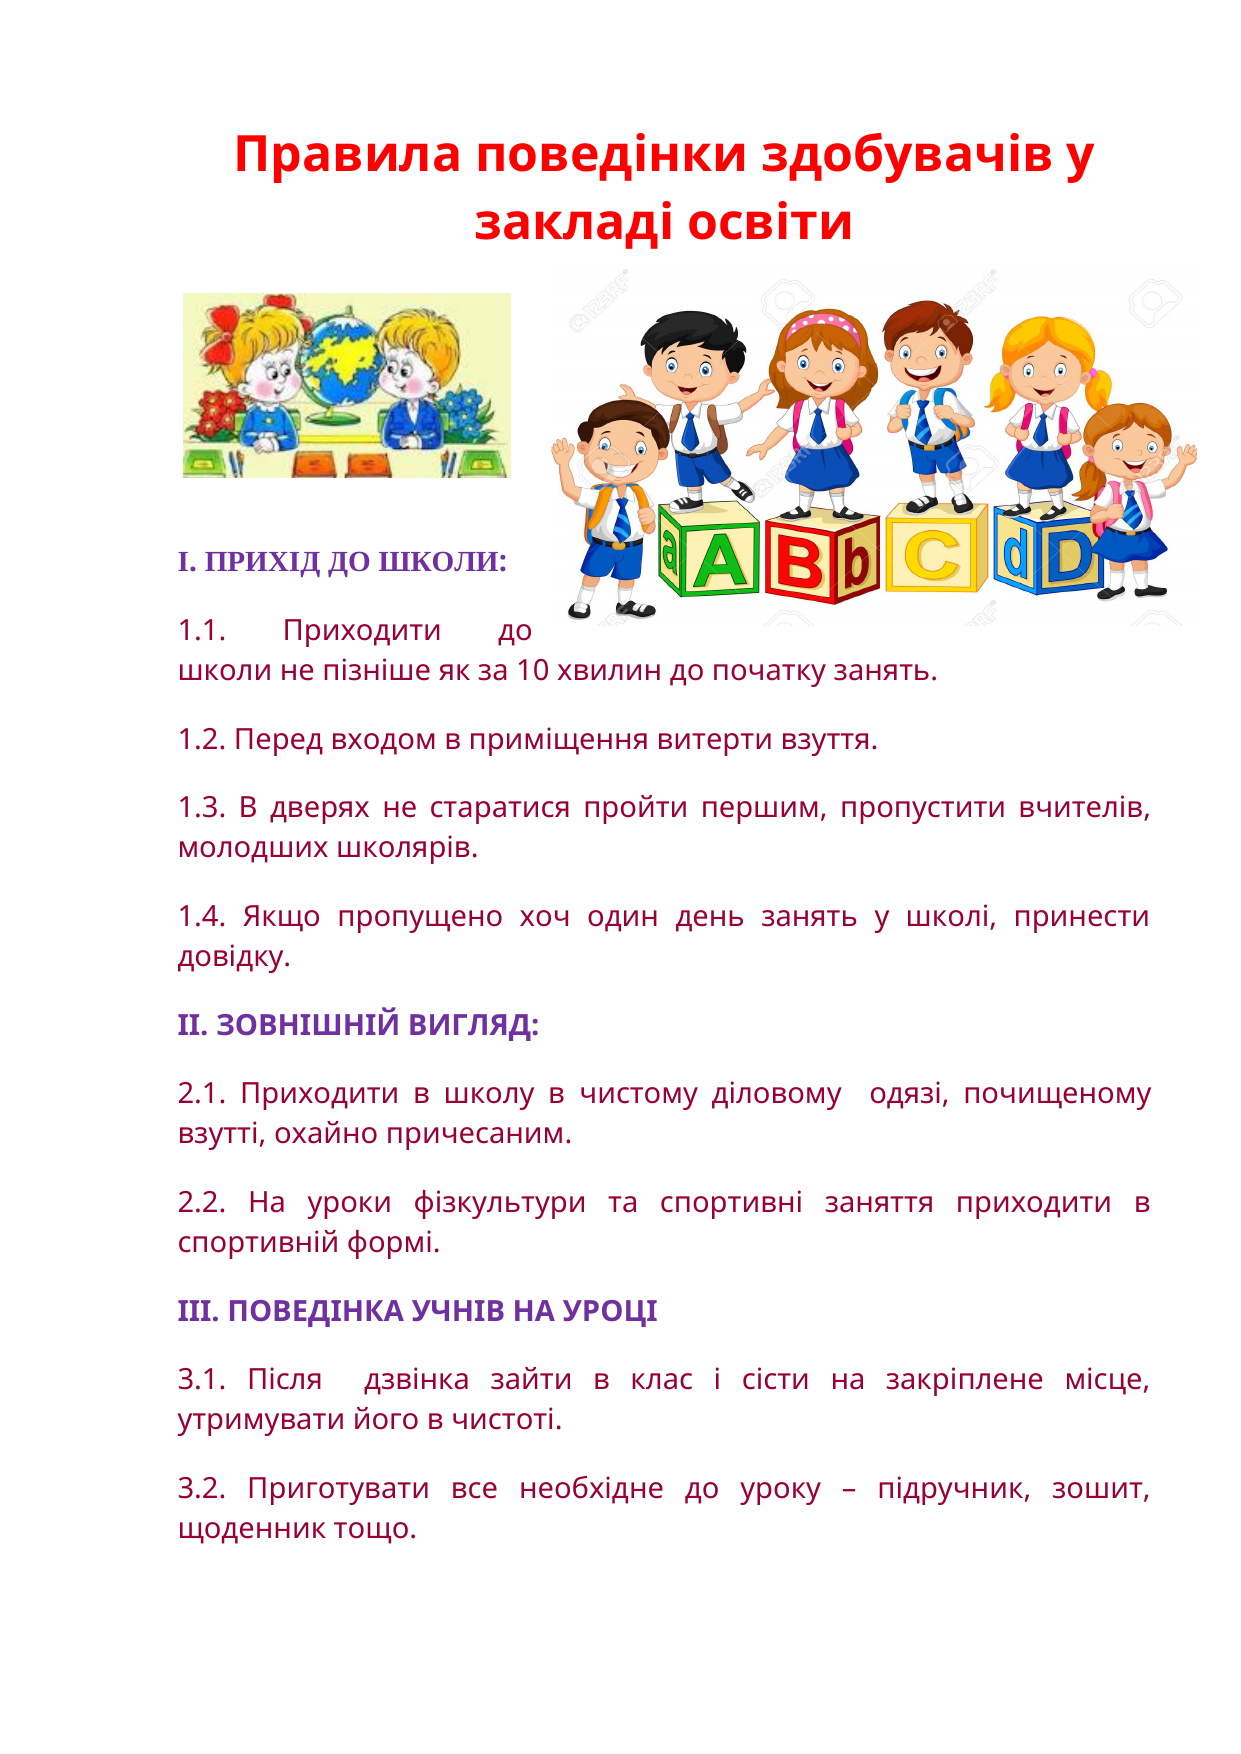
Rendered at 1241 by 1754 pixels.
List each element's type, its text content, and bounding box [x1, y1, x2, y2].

picture [182, 293, 512, 478]
text 1.3. В дверях не старатися пройти першим, пропустити вчителів, молодших школярів. [177, 787, 1152, 866]
text 2.2. На уроки фізкультури та спортивні заняття приходити в спортивній формі. [177, 1181, 1152, 1261]
text 3.2. Приготувати все необхідне до уроку – підручник, зошит, щоденник тощо. [177, 1467, 1152, 1547]
picture [550, 256, 1197, 625]
text 1.1. Приходити до школи не пізніше як за 10 хвилин до початку занять. [177, 609, 1152, 689]
text 3.1. Після дзвінка зайти в клас і сісти на закріплене місце, утримувати його в чистоті. [177, 1359, 1152, 1438]
text І. ПРИХІД ДО ШКОЛИ: [177, 352, 550, 580]
text 1.4. Якщо пропущено хоч один день занять у школі, принести довідку. [177, 895, 1152, 975]
text ІІІ. ПОВЕДІНКА УЧНІВ НА УРОЦІ [177, 1290, 1152, 1329]
text ІІ. ЗОВНІШНІЙ ВИГЛЯД: [177, 1004, 1152, 1043]
text 1.2. Перед входом в приміщення витерти взуття. [177, 718, 1152, 758]
text Правила поведінки здобувачів у закладі освіти [177, 118, 1152, 254]
text 2.1. Приходити в школу в чистому діловому одязі, почищеному взутті, охайно причесаним. [177, 1073, 1152, 1152]
